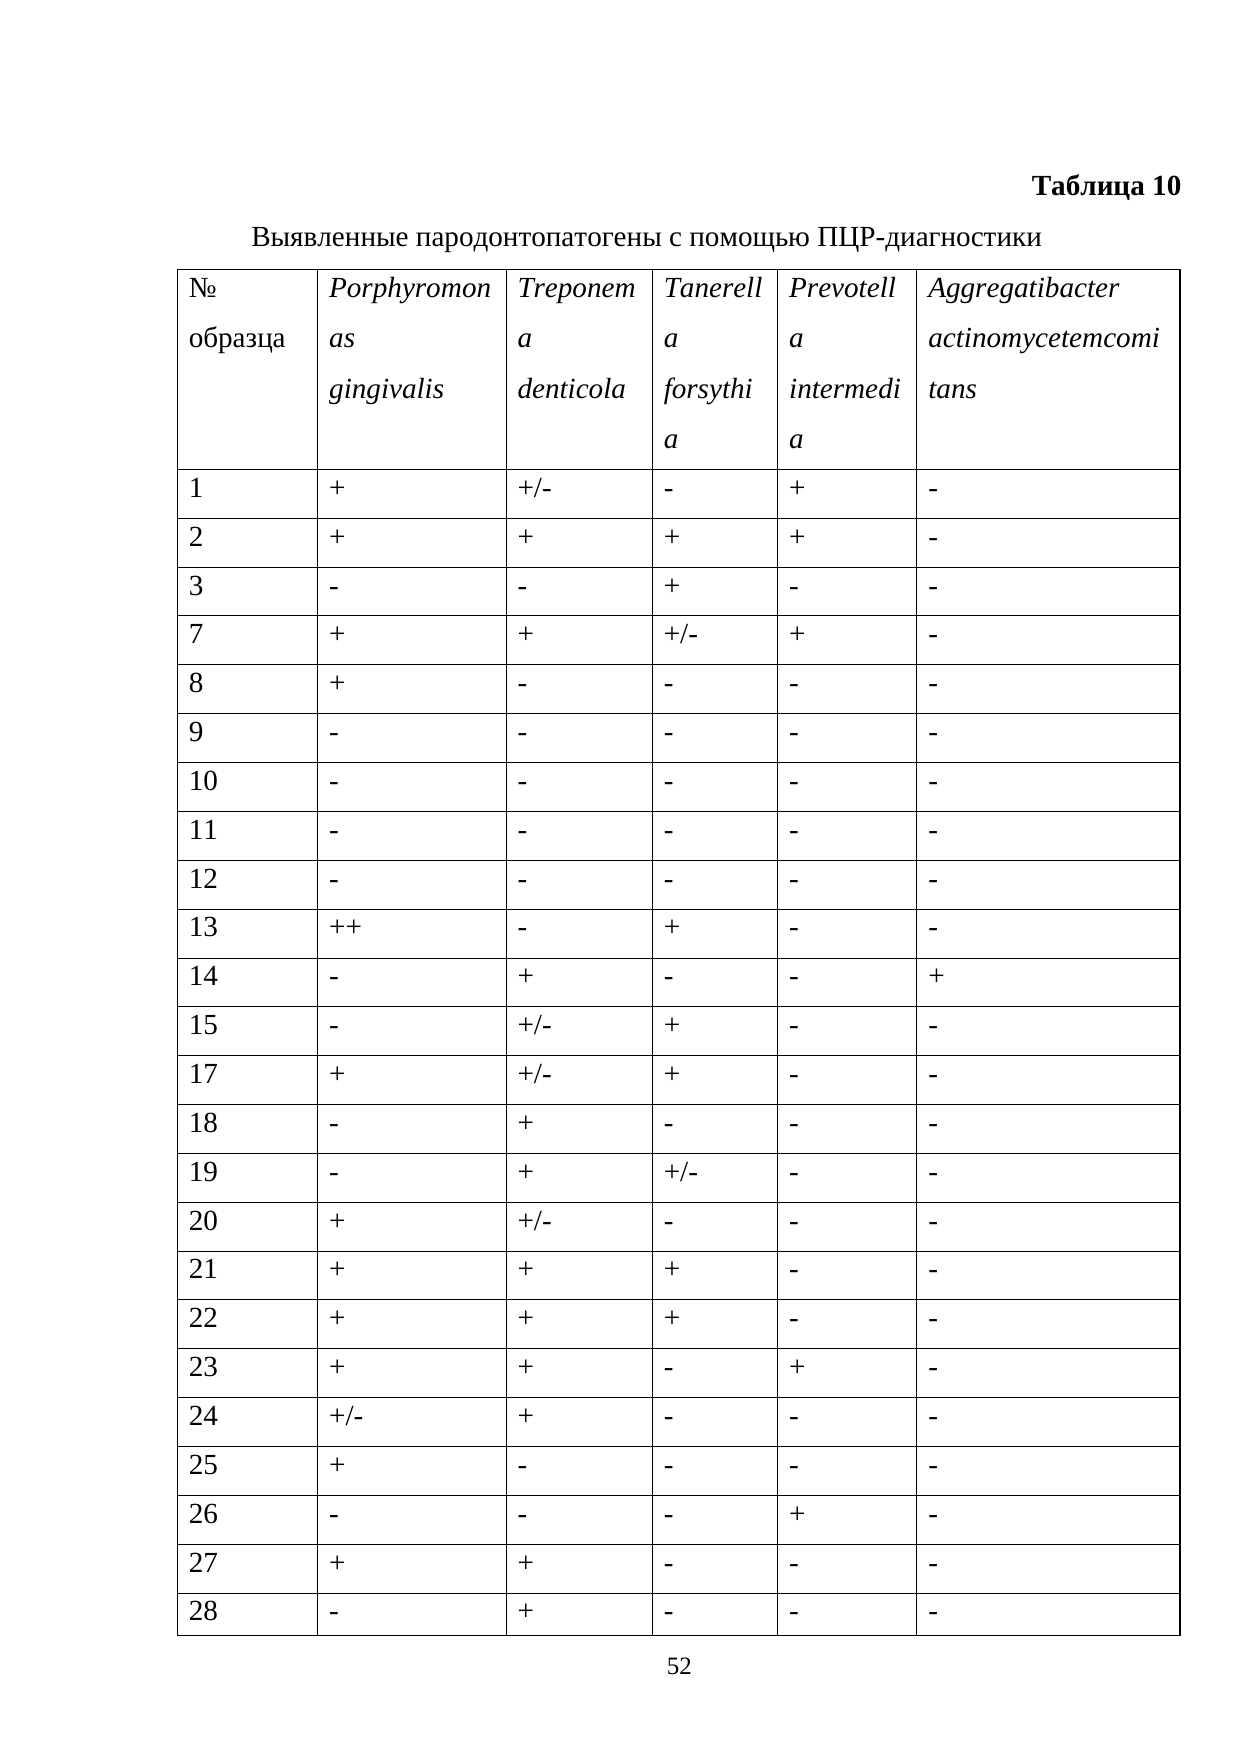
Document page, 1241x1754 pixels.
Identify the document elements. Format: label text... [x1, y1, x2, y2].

table_cell - [778, 861, 916, 908]
table_cell - [917, 1349, 1179, 1397]
table_cell + [318, 1545, 506, 1592]
table_cell + [318, 1203, 506, 1251]
table_cell - [917, 1203, 1179, 1251]
table_cell + [778, 1496, 916, 1544]
table_cell - [318, 1105, 506, 1153]
table_cell - [318, 959, 506, 1006]
table_cell + [653, 910, 777, 957]
table_cell 28 [178, 1594, 317, 1635]
table_cell - [917, 1447, 1179, 1495]
table_cell + [507, 1105, 652, 1153]
text Выявленные пародoнтопатогены с помощью ПЦР-диагностики [177, 219, 1181, 252]
table_cell + [507, 1545, 652, 1592]
table_cell - [778, 1594, 916, 1635]
table_cell + [653, 568, 777, 615]
table_cell - [653, 812, 777, 860]
table_cell - [917, 1056, 1179, 1104]
table_header № образца [178, 270, 317, 469]
table_cell - [653, 861, 777, 908]
table_cell 18 [178, 1105, 317, 1153]
table_cell - [778, 1056, 916, 1104]
table_cell - [653, 1496, 777, 1544]
table_cell - [507, 665, 652, 713]
table_cell + [507, 519, 652, 567]
table_cell - [778, 959, 916, 1006]
table_cell - [778, 763, 916, 811]
table_cell - [917, 1252, 1179, 1299]
table_cell 1 [178, 470, 317, 518]
table_cell - [653, 1545, 777, 1592]
table_cell - [917, 519, 1179, 567]
table_cell + [318, 1252, 506, 1299]
table_cell - [778, 1545, 916, 1592]
table_cell 20 [178, 1203, 317, 1251]
table_cell - [507, 861, 652, 908]
table_cell +/- [318, 1398, 506, 1446]
table_cell 7 [178, 616, 317, 664]
table_cell - [917, 470, 1179, 518]
table_cell + [318, 665, 506, 713]
table_cell - [917, 568, 1179, 615]
table_cell - [917, 616, 1179, 664]
table_cell - [653, 1594, 777, 1635]
table_cell - [778, 812, 916, 860]
table_cell - [778, 714, 916, 762]
table_cell 8 [178, 665, 317, 713]
table_cell - [653, 714, 777, 762]
table_cell - [917, 1496, 1179, 1544]
table_cell - [778, 1007, 916, 1055]
table_cell 27 [178, 1545, 317, 1592]
table_cell 25 [178, 1447, 317, 1495]
table_cell +/- [507, 470, 652, 518]
table_cell +/- [507, 1007, 652, 1055]
table_header Treponemа denticolа [507, 270, 652, 469]
table_cell 2 [178, 519, 317, 567]
table_cell - [917, 812, 1179, 860]
table_cell - [653, 1447, 777, 1495]
table_cell 13 [178, 910, 317, 957]
table_cell - [917, 910, 1179, 957]
table_cell - [653, 665, 777, 713]
table_cell +/- [507, 1203, 652, 1251]
table_cell - [778, 1300, 916, 1348]
table_cell - [917, 861, 1179, 908]
table_cell - [653, 959, 777, 1006]
table_cell + [653, 519, 777, 567]
table_cell + [318, 616, 506, 664]
table_cell ++ [318, 910, 506, 957]
table_header Porphyromonas gingivalis [318, 270, 506, 469]
table_cell 15 [178, 1007, 317, 1055]
table_cell 10 [178, 763, 317, 811]
table_cell - [318, 1496, 506, 1544]
table_cell +/- [507, 1056, 652, 1104]
table_cell + [507, 1398, 652, 1446]
table_cell - [507, 1447, 652, 1495]
table_cell - [778, 665, 916, 713]
table_cell + [318, 519, 506, 567]
table_cell + [507, 1154, 652, 1202]
table_cell - [507, 568, 652, 615]
table_cell - [778, 1252, 916, 1299]
table_cell - [917, 1105, 1179, 1153]
table_cell - [778, 1203, 916, 1251]
table_cell - [507, 910, 652, 957]
table_cell - [653, 1203, 777, 1251]
table_cell + [778, 519, 916, 567]
table_cell - [653, 763, 777, 811]
table_cell - [653, 470, 777, 518]
table_cell 3 [178, 568, 317, 615]
table_cell - [778, 568, 916, 615]
table_cell - [917, 1154, 1179, 1202]
table_cell - [917, 763, 1179, 811]
table_cell - [507, 763, 652, 811]
table_cell + [507, 1349, 652, 1397]
table_cell - [653, 1349, 777, 1397]
table_cell + [507, 1252, 652, 1299]
table_header Prevotellа intermedia [778, 270, 916, 469]
table_cell 26 [178, 1496, 317, 1544]
table_cell + [507, 1300, 652, 1348]
table_cell - [318, 861, 506, 908]
table_cell + [778, 616, 916, 664]
table_cell + [653, 1252, 777, 1299]
table_cell 19 [178, 1154, 317, 1202]
table_cell 24 [178, 1398, 317, 1446]
table_cell 12 [178, 861, 317, 908]
table_cell + [507, 959, 652, 1006]
table_cell - [318, 1154, 506, 1202]
table_cell 14 [178, 959, 317, 1006]
table_cell - [917, 1398, 1179, 1446]
table_cell 21 [178, 1252, 317, 1299]
table_cell - [917, 1594, 1179, 1635]
table_cell - [917, 714, 1179, 762]
table_cell - [318, 568, 506, 615]
table_cell - [318, 1007, 506, 1055]
table_cell - [917, 1300, 1179, 1348]
table_cell + [318, 1300, 506, 1348]
table_cell 11 [178, 812, 317, 860]
table_cell + [653, 1056, 777, 1104]
table_cell - [778, 1154, 916, 1202]
table_cell 23 [178, 1349, 317, 1397]
table_cell - [507, 1496, 652, 1544]
table_cell + [778, 470, 916, 518]
table_cell - [318, 714, 506, 762]
table_cell +/- [653, 616, 777, 664]
table_cell + [653, 1007, 777, 1055]
table_cell + [507, 616, 652, 664]
table_cell - [778, 1398, 916, 1446]
table_cell - [778, 910, 916, 957]
table_cell + [507, 1594, 652, 1635]
table_cell + [318, 1349, 506, 1397]
table_cell + [318, 1056, 506, 1104]
table_cell + [778, 1349, 916, 1397]
table_cell - [653, 1398, 777, 1446]
table_cell - [507, 714, 652, 762]
table_cell 22 [178, 1300, 317, 1348]
table_cell + [318, 1447, 506, 1495]
table_cell - [318, 1594, 506, 1635]
table_cell - [653, 1105, 777, 1153]
table_cell + [917, 959, 1179, 1006]
table_cell + [318, 470, 506, 518]
table_cell - [318, 763, 506, 811]
table_cell - [778, 1447, 916, 1495]
table_cell 9 [178, 714, 317, 762]
table_cell 17 [178, 1056, 317, 1104]
table_header Aggregаtibacter аctinomycetemcomitans [917, 270, 1179, 469]
table_cell - [778, 1105, 916, 1153]
table_cell +/- [653, 1154, 777, 1202]
table_header Tanerellа forsythia [653, 270, 777, 469]
table_cell + [653, 1300, 777, 1348]
text Таблица 10 [177, 168, 1181, 202]
table_cell - [917, 1007, 1179, 1055]
table_cell - [917, 665, 1179, 713]
table_cell - [318, 812, 506, 860]
table_cell - [917, 1545, 1179, 1592]
table_cell - [507, 812, 652, 860]
